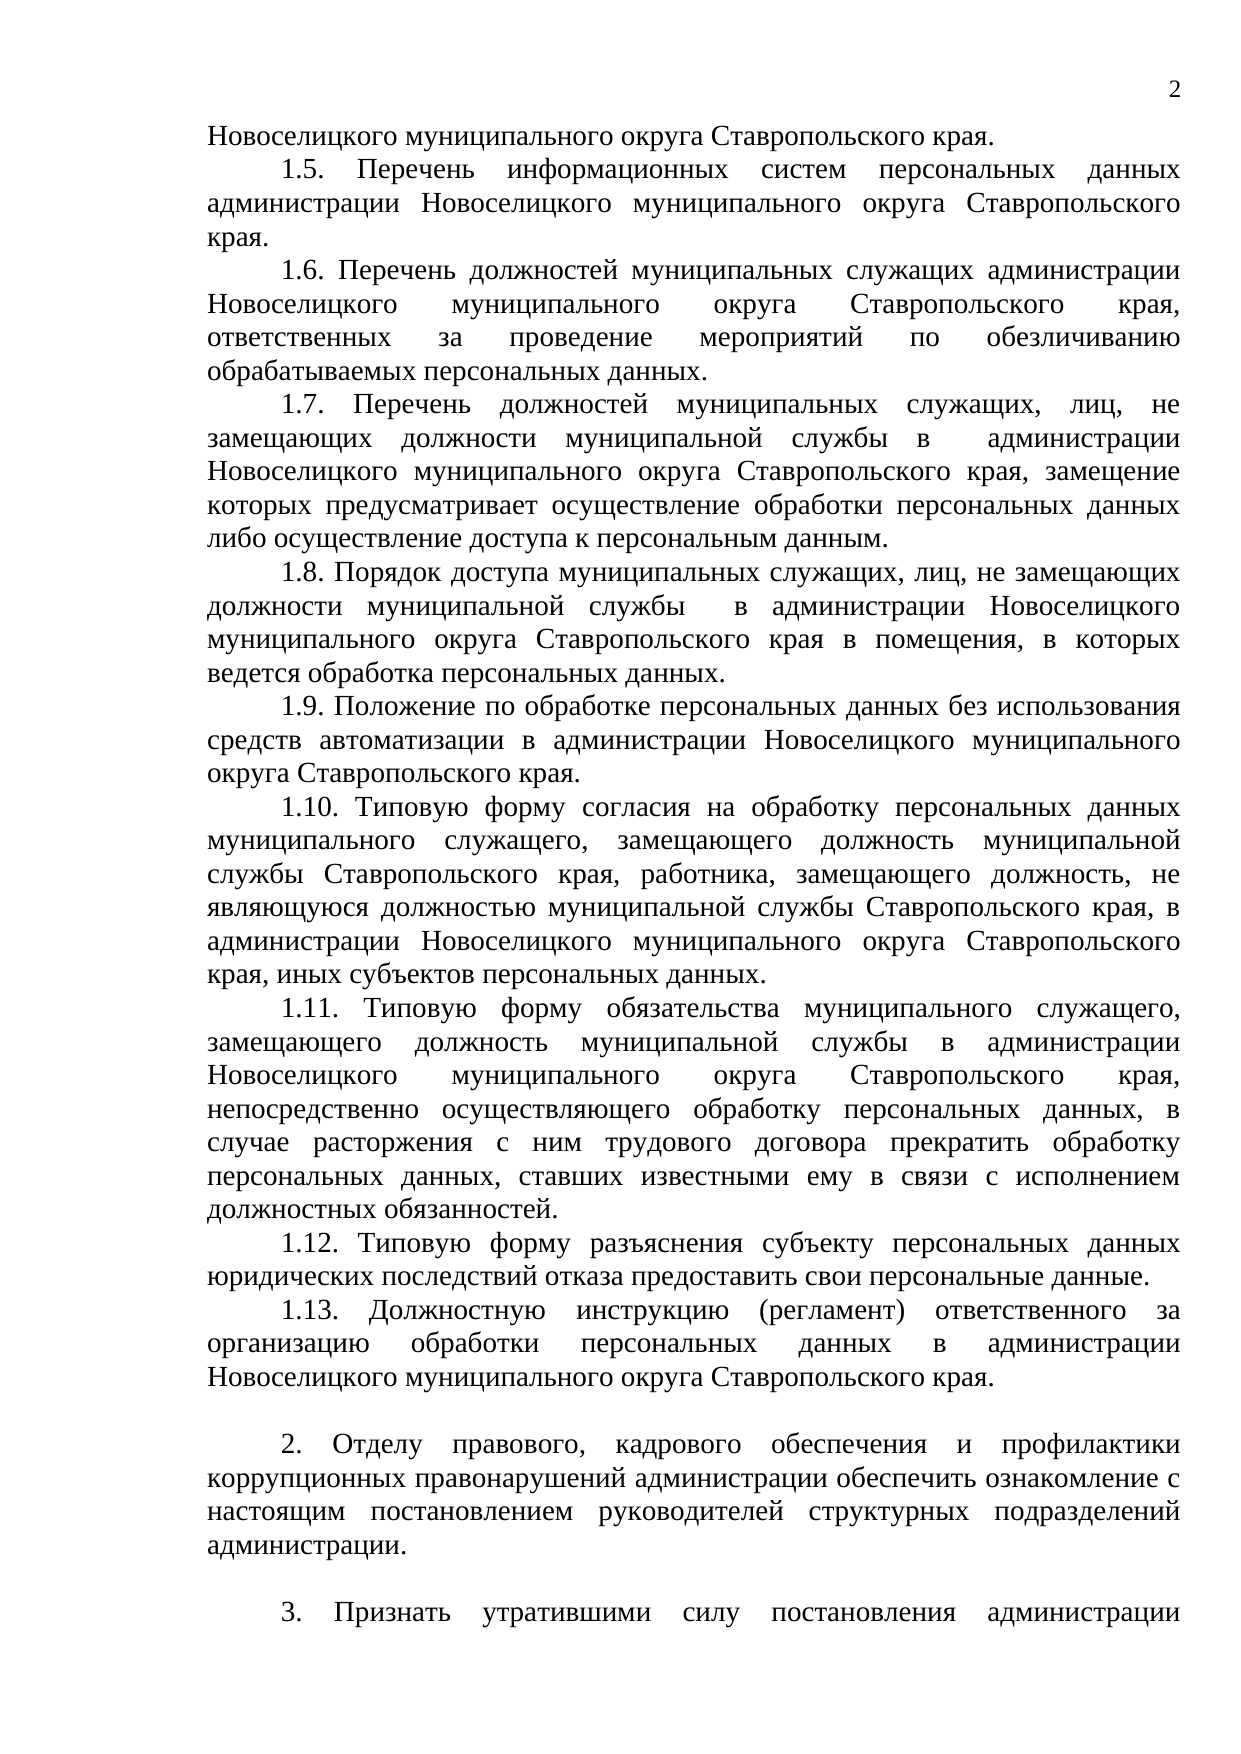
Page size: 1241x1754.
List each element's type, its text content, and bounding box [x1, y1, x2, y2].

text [207, 118, 1181, 152]
text 1.5. Перечень информационных систем персональных данных администрации Новоселицкого муниципального округа Ставропольского края. [207, 152, 1181, 252]
text 1.12. Типовую форму разъяснения субъекту персональных данных юридических последствий отказа предоставить свои персональные данные. [207, 1225, 1181, 1292]
text 1.8. Порядок доступа муниципальных служащих, лиц, не замещающих должности муниципальной службы в администрации Новоселицкого муниципального округа Ставропольского края в помещения, в которых ведется обработка персональных данных. [207, 554, 1181, 688]
text 1.6. Перечень должностей муниципальных служащих администрации Новоселицкого муниципального округа Ставропольского края, ответственных за проведение мероприятий по обезличиванию обрабатываемых персональных данных. [207, 252, 1181, 386]
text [207, 1594, 1181, 1627]
text 1.7. Перечень должностей муниципальных служащих, лиц, не замещающих должности муниципальной службы в администрации Новоселицкого муниципального округа Ставропольского края, замещение которых предусматривает осуществление обработки персональных данных либо осуществление доступа к персональным данным. [207, 386, 1181, 554]
text 1.11. Типовую форму обязательства муниципального служащего, замещающего должность муниципальной службы в администрации Новоселицкого муниципального округа Ставропольского края, непосредственно осуществляющего обработку персональных данных, в случае расторжения с ним трудового договора прекратить обработку персональных данных, ставших известными ему в связи с исполнением должностных обязанностей. [207, 990, 1181, 1225]
text 1.10. Типовую форму согласия на обработку персональных данных муниципального служащего, замещающего должность муниципальной службы Ставропольского края, работника, замещающего должность, не являющуюся должностью муниципальной службы Ставропольского края, в администрации Новоселицкого муниципального округа Ставропольского края, иных субъектов персональных данных. [207, 789, 1181, 990]
text 2. Отделу правового, кадрового обеспечения и профилактики коррупционных правонарушений администрации обеспечить ознакомление с настоящим постановлением руководителей структурных подразделений администрации. [207, 1426, 1181, 1560]
text 1.9. Положение по обработке персональных данных без использования средств автоматизации в администрации Новоселицкого муниципального округа Ставропольского края. [207, 688, 1181, 789]
text 1.13. Должностную инструкцию (регламент) ответственного за организацию обработки персональных данных в администрации Новоселицкого муниципального округа Ставропольского края. [207, 1292, 1181, 1393]
